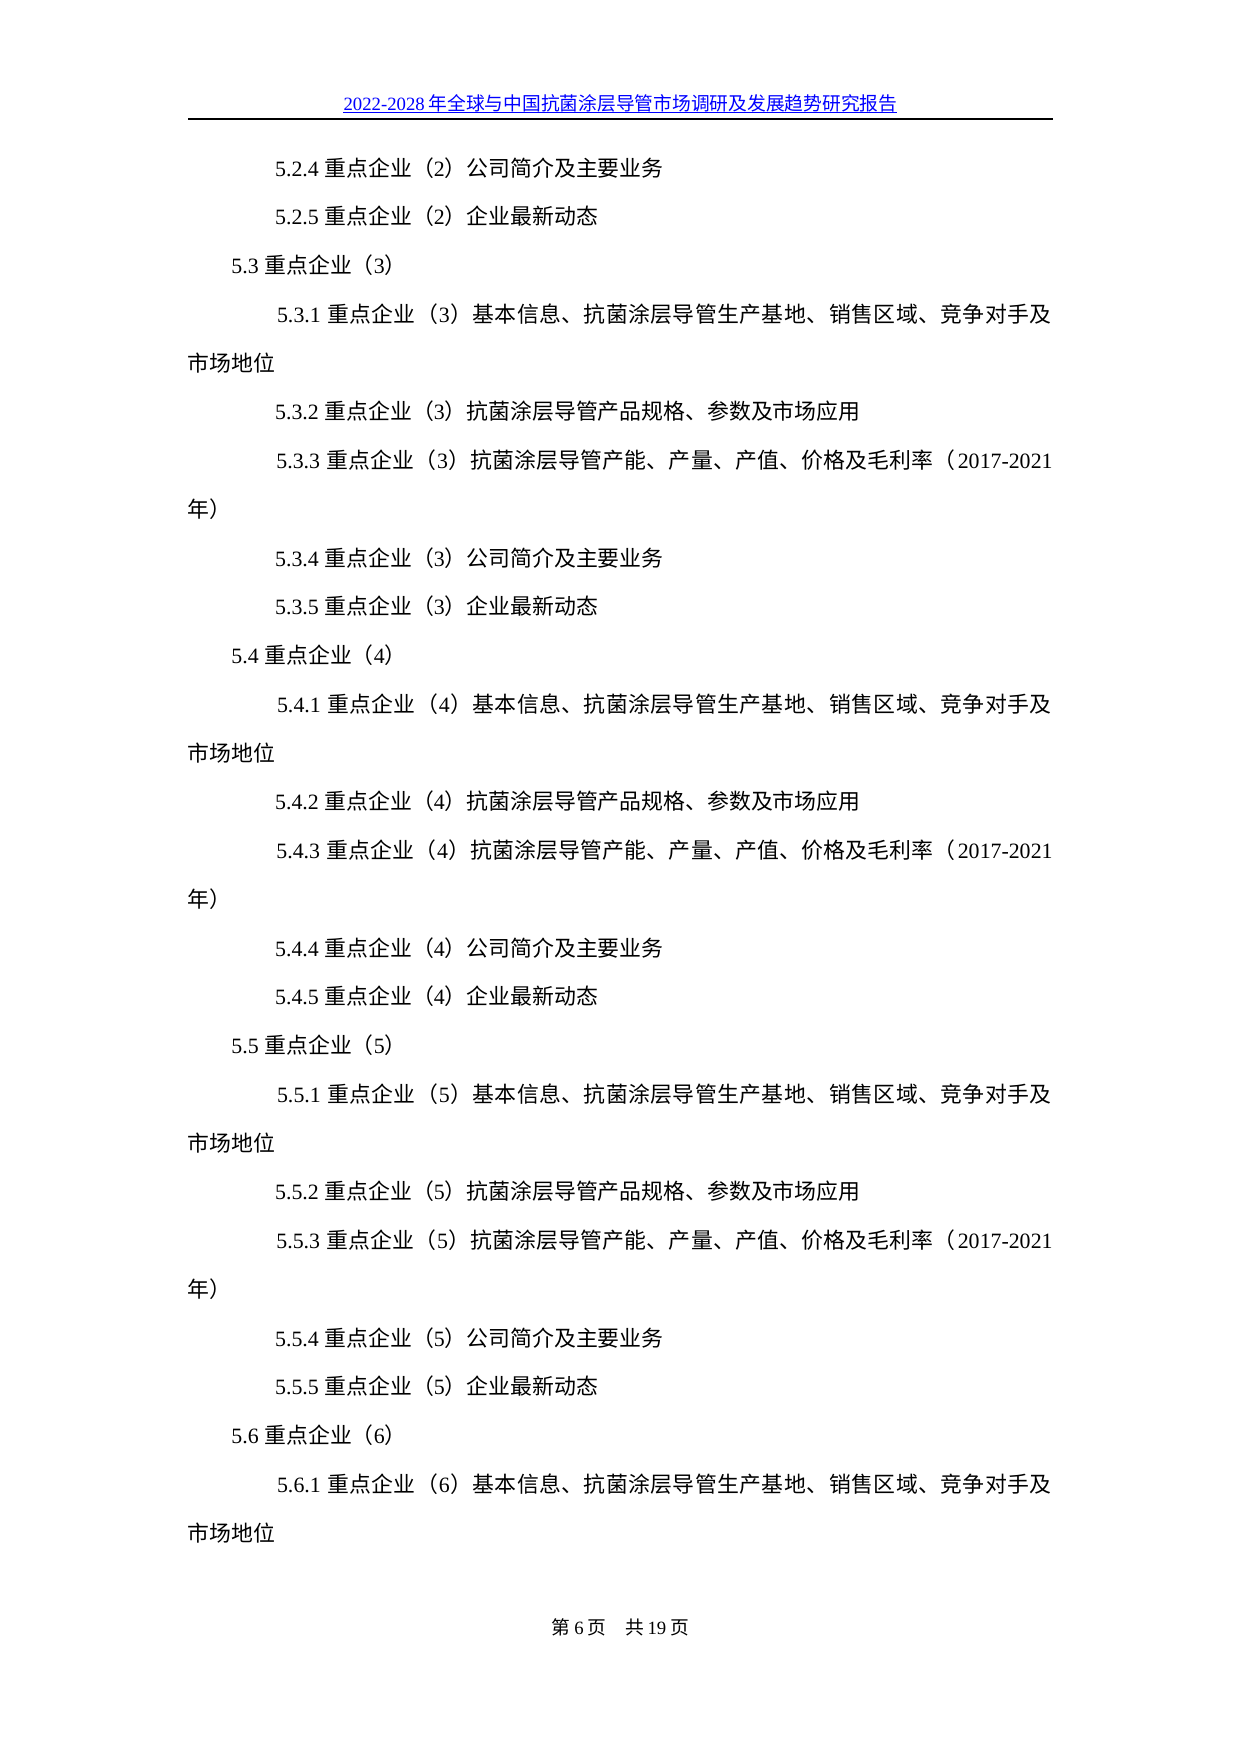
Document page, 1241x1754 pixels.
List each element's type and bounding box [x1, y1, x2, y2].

text [187, 150, 1053, 1548]
